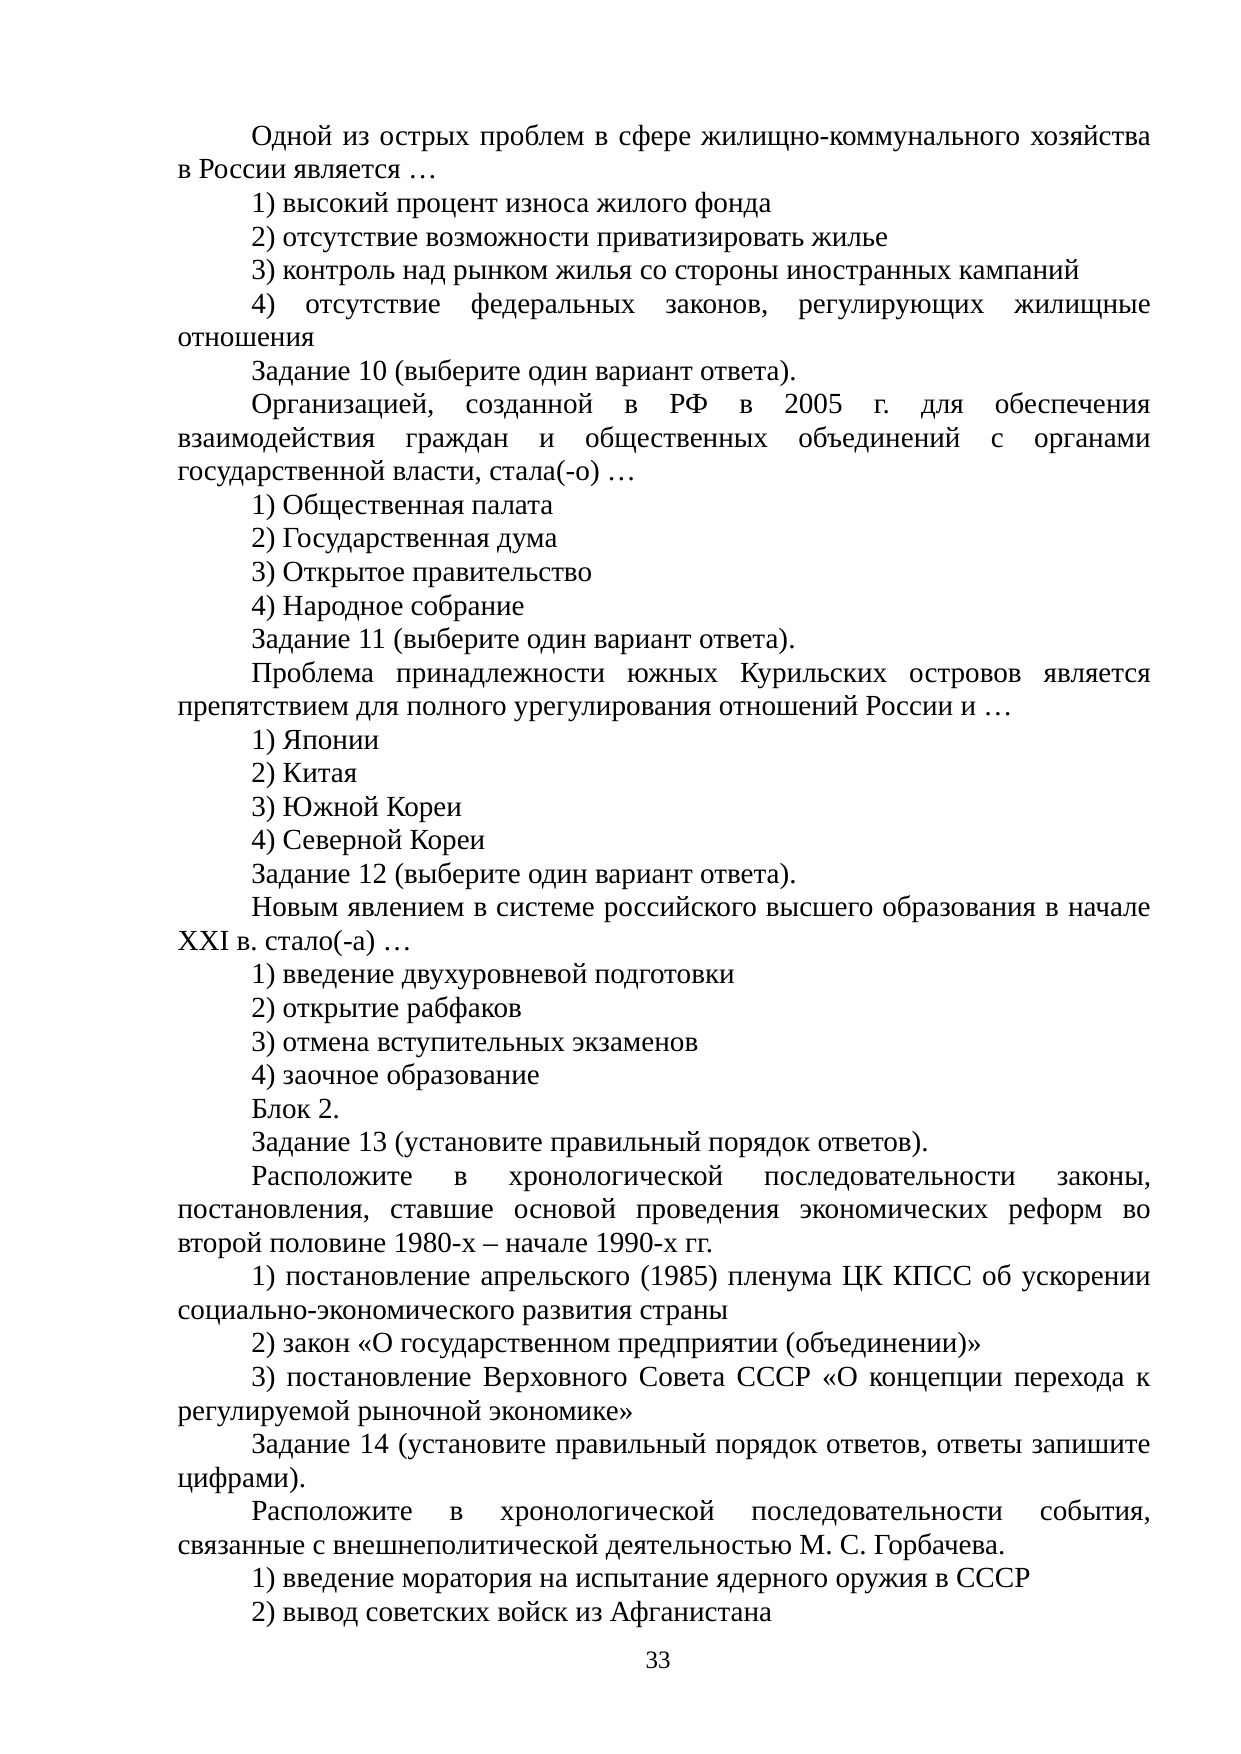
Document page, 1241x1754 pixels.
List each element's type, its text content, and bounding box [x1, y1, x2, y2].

text 2) Государственная дума [177, 521, 1152, 554]
text 1) введение моратория на испытание ядерного оружия в СССР [177, 1560, 1152, 1594]
text 2) отсутствие возможности приватизировать жилье [177, 219, 1152, 252]
text 1) Японии [177, 722, 1152, 755]
text Задание 12 (выберите один вариант ответа). [177, 856, 1152, 889]
text Расположите в хронологической последовательности законы, постановления, ставшие основой проведения экономических реформ во второй половине 1980-х – начале 1990-х гг. [177, 1158, 1152, 1258]
text Блок 2. [177, 1091, 1152, 1124]
text 1) высокий процент износа жилого фонда [177, 185, 1152, 219]
text 2) открытие рабфаков [177, 990, 1152, 1024]
text 3) постановление Верховного Совета СССР «О концепции перехода к регулируемой рыночной экономике» [177, 1359, 1152, 1426]
text Новым явлением в системе российского высшего образования в начале XXI в. стало(-а) … [177, 889, 1152, 957]
text 4) отсутствие федеральных законов, регулирующих жилищные отношения [177, 286, 1152, 353]
text Задание 13 (установите правильный порядок ответов). [177, 1124, 1152, 1158]
text 4) заочное образование [177, 1057, 1152, 1091]
text Проблема принадлежности южных Курильских островов является препятствием для полного урегулирования отношений России и … [177, 655, 1152, 722]
text Задание 10 (выберите один вариант ответа). [177, 353, 1152, 386]
text 1) Общественная палата [177, 487, 1152, 521]
text Расположите в хронологической последовательности события, связанные с внешнеполитической деятельностью М. С. Горбачева. [177, 1493, 1152, 1560]
text 1) введение двухуровневой подготовки [177, 957, 1152, 990]
text Одной из острых проблем в сфере жилищно-коммунального хозяйства в России является … [177, 118, 1152, 185]
text 2) Китая [177, 755, 1152, 789]
text Организацией, созданной в РФ в . для обеспечения взаимодействия граждан и общественных объединений с органами государственной власти, стала(-о) … [177, 386, 1152, 487]
text 3) Открытое правительство [177, 554, 1152, 588]
text 2) закон «О государственном предприятии (объединении)» [177, 1326, 1152, 1359]
text 4) Северной Кореи [177, 822, 1152, 856]
text Задание 11 (выберите один вариант ответа). [177, 621, 1152, 655]
text Задание 14 (установите правильный порядок ответов, ответы запишите цифрами). [177, 1426, 1152, 1493]
text 4) Народное собрание [177, 588, 1152, 621]
text 2) вывод советских войск из Афганистана [177, 1594, 1152, 1627]
text 1) постановление апрельского (1985) пленума ЦК КПСС об ускорении социально-экономического развития страны [177, 1258, 1152, 1326]
text 3) контроль над рынком жилья со стороны иностранных кампаний [177, 252, 1152, 286]
text 3) отмена вступительных экзаменов [177, 1024, 1152, 1057]
text 3) Южной Кореи [177, 789, 1152, 822]
